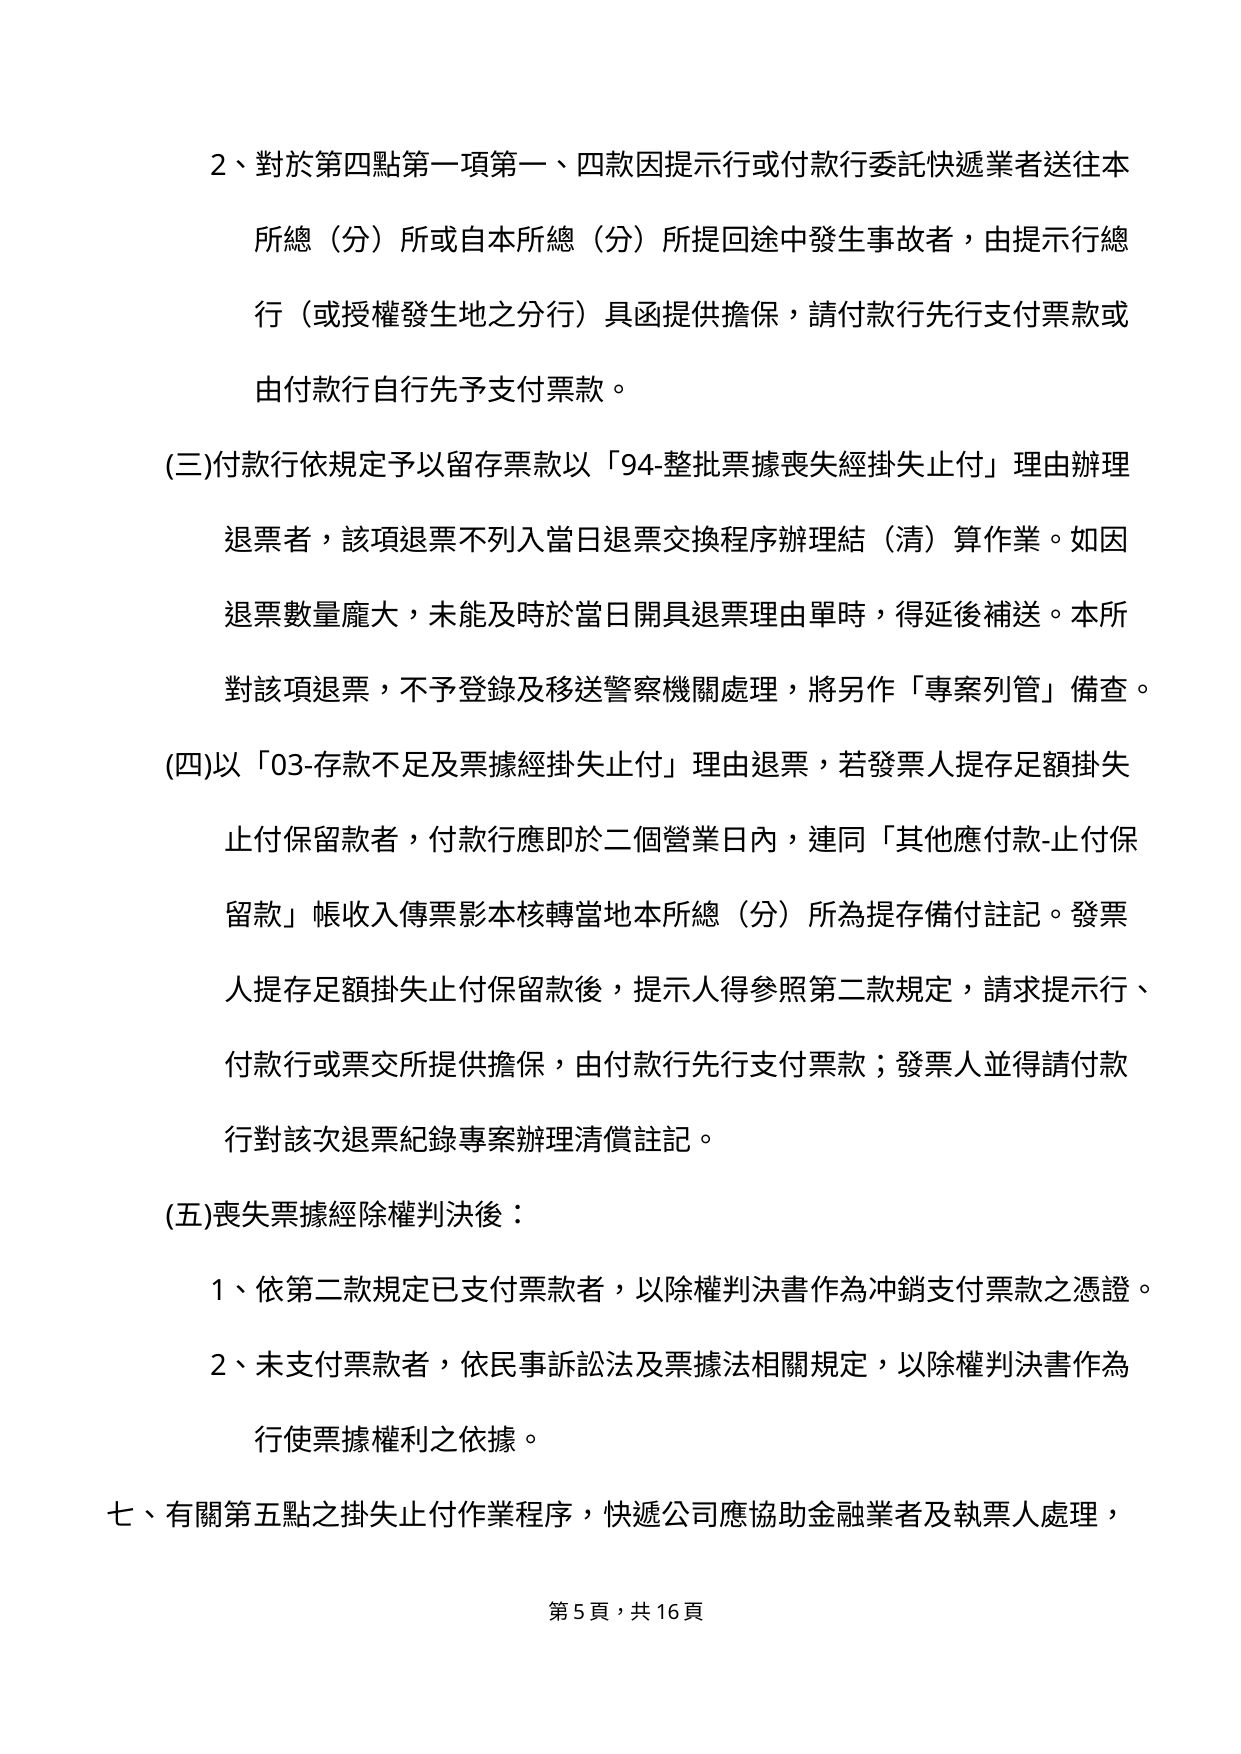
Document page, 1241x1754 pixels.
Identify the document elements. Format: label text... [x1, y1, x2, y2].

list 以「03-存款不足及票據經掛失止付」理由退票，若發票人提存足額掛失止付保留款者，付款行應即於二個營業日內，連同「其他應付款-止付保留款」帳收入傳票影本核轉當地本所總（分）所為提存備付註記。發票人提存足額掛失止付保留款後，提示人得參照第二款規定，請求提示行、付款行或票交所提供擔保，由付款行先行支付票款；發票人並得請付款行對該次退票紀錄專案辦理清償註記。 [165, 725, 1146, 1175]
list 對於第四點第一項第一、四款因提示行或付款行委託快遞業者送往本所總（分）所或自本所總（分）所提回途中發生事故者，由提示行總行（或授權發生地之分行）具函提供擔保，請付款行先行支付票款或由付款行自行先予支付票款。 [210, 125, 1146, 425]
list 喪失票據經除權判決後： [165, 1175, 1146, 1250]
list 未支付票款者，依民事訴訟法及票據法相關規定，以除權判決書作為行使票據權利之依據。 [210, 1325, 1146, 1475]
list 依第二款規定已支付票款者，以除權判決書作為冲銷支付票款之憑證。 [210, 1250, 1146, 1325]
list 付款行依規定予以留存票款以「94-整批票據喪失經掛失止付」理由辦理退票者，該項退票不列入當日退票交換程序辦理結（清）算作業。如因退票數量龐大，未能及時於當日開具退票理由單時，得延後補送。本所對該項退票，不予登錄及移送警察機關處理，將另作「專案列管」備查。 [165, 425, 1146, 725]
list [106, 1475, 1146, 1550]
